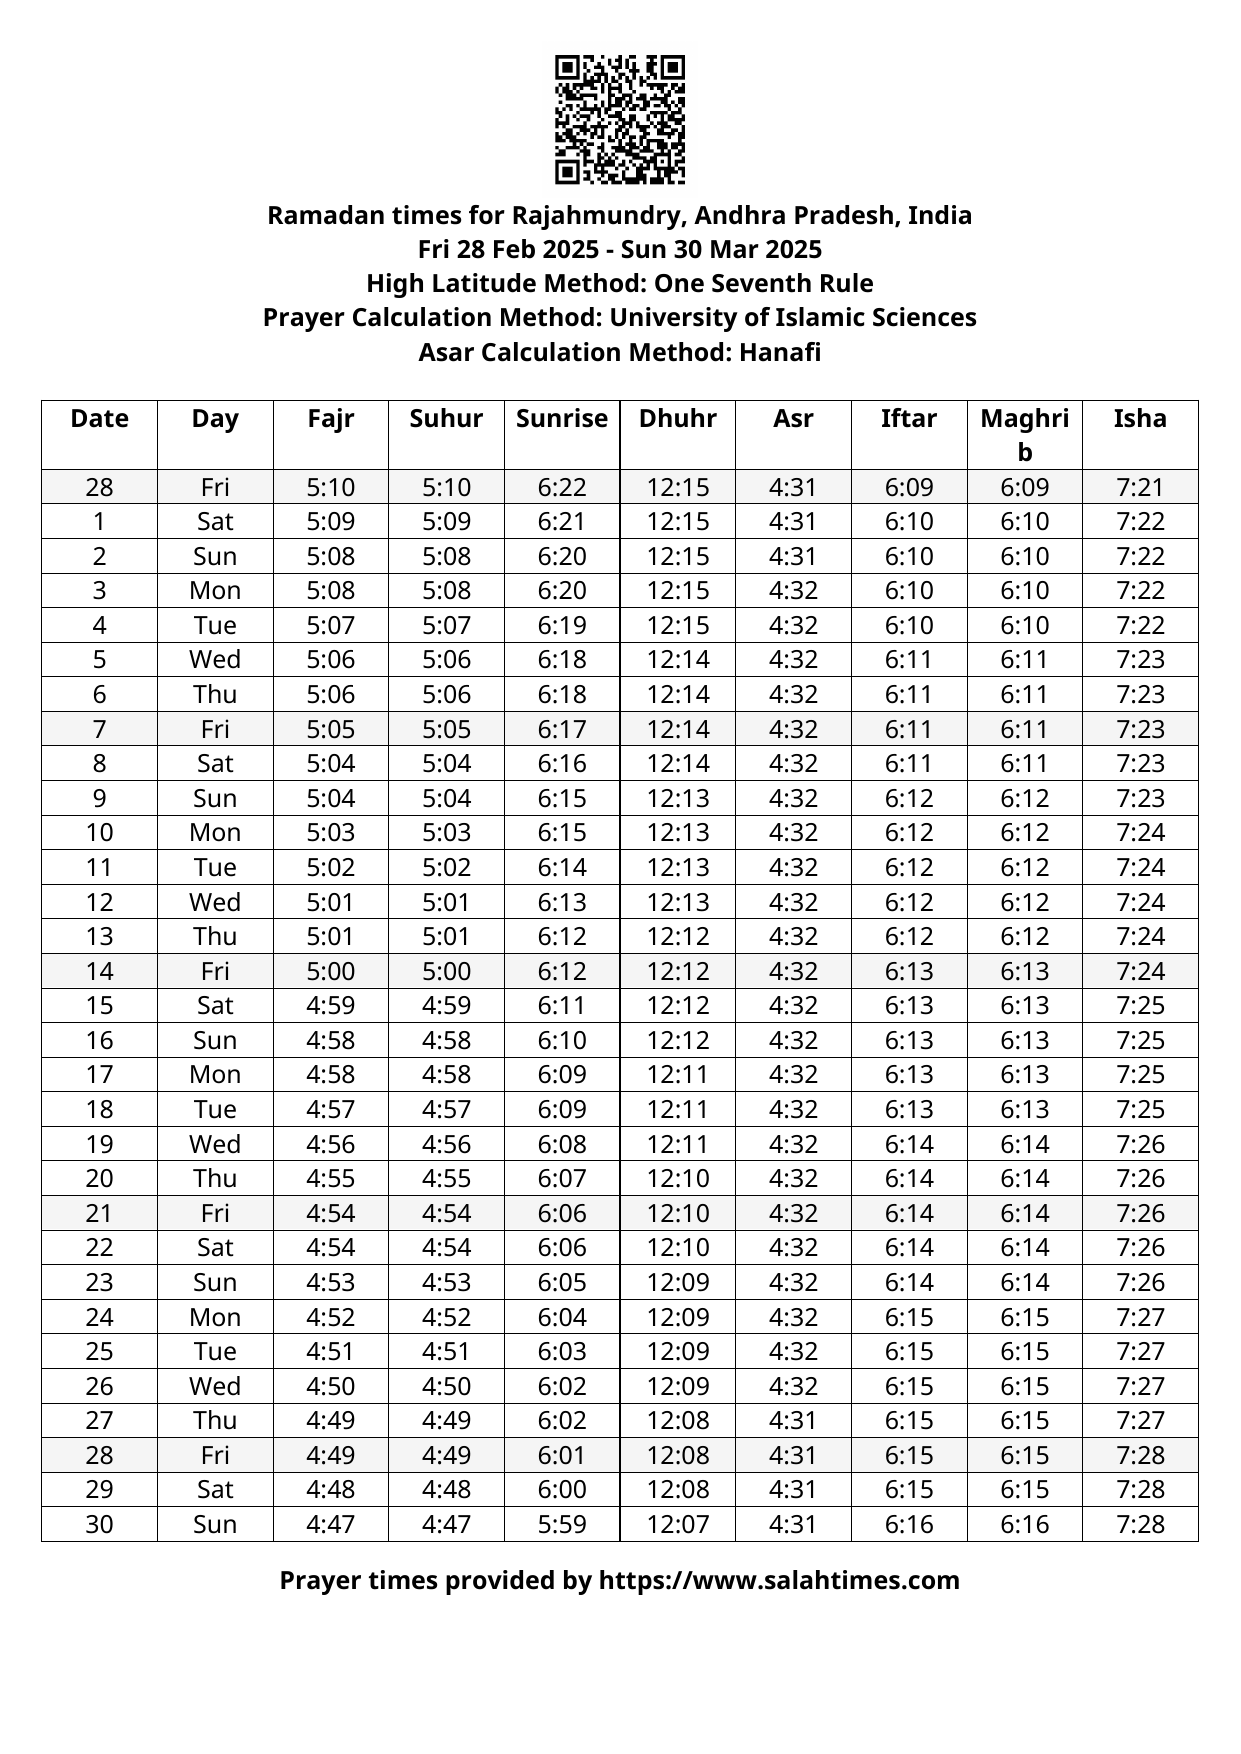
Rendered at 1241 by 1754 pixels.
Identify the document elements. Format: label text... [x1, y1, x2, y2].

table_cell 7:26 [1083, 1196, 1198, 1229]
table_cell 16 [42, 1023, 157, 1057]
table_cell 6:22 [505, 470, 619, 503]
table_cell 4:54 [274, 1196, 388, 1229]
table_cell 5:59 [505, 1507, 619, 1541]
table_cell 4:50 [389, 1369, 504, 1402]
table_cell 4:50 [274, 1369, 388, 1402]
table_cell 8 [42, 746, 157, 780]
table_cell 6:15 [968, 1438, 1082, 1472]
table_cell 6:13 [968, 954, 1082, 987]
table_cell Wed [158, 885, 273, 918]
table_cell 5:09 [389, 504, 504, 538]
table_cell Fri [158, 1196, 273, 1229]
table_cell 6:13 [852, 954, 967, 987]
table_cell 4:32 [736, 885, 851, 918]
table_cell 12:08 [621, 1473, 735, 1506]
table_cell 5:06 [389, 677, 504, 711]
table_cell Thu [158, 677, 273, 711]
table_cell 7:27 [1083, 1300, 1198, 1333]
table_cell 6:13 [968, 1023, 1082, 1057]
table_cell 4:32 [736, 608, 851, 642]
table_cell 5:10 [389, 470, 504, 503]
table_cell 4:54 [274, 1231, 388, 1264]
table_cell 7:23 [1083, 746, 1198, 780]
table_cell 7:23 [1083, 643, 1198, 676]
table_cell 5:04 [274, 746, 388, 780]
table_cell Fri [158, 954, 273, 987]
table_header Day [158, 401, 273, 469]
table_cell 7:27 [1083, 1404, 1198, 1437]
table_cell 4:32 [736, 1023, 851, 1057]
table_cell 4:58 [389, 1058, 504, 1091]
table_cell 6:14 [852, 1231, 967, 1264]
table_cell 4:47 [274, 1507, 388, 1541]
table_cell 6:14 [852, 1265, 967, 1299]
table_cell 7:23 [1083, 677, 1198, 711]
table_cell 4:32 [736, 1127, 851, 1160]
table_cell 6:11 [968, 643, 1082, 676]
table_cell 5:04 [389, 746, 504, 780]
table_cell 6:15 [968, 1369, 1082, 1402]
table_cell 4:31 [736, 1438, 851, 1472]
table_cell 6:11 [852, 712, 967, 745]
table_cell 4:31 [736, 470, 851, 503]
table_cell 4:59 [274, 989, 388, 1022]
table_cell 12:15 [621, 470, 735, 503]
table_cell 12:10 [621, 1196, 735, 1229]
table_cell 4:32 [736, 746, 851, 780]
table_cell 7:28 [1083, 1438, 1198, 1472]
table_cell 6:11 [852, 643, 967, 676]
table_cell 12:15 [621, 539, 735, 572]
text Prayer Calculation Method: University of Islamic Sciences [42, 300, 1198, 334]
table_cell 6:15 [852, 1300, 967, 1333]
table_cell 25 [42, 1334, 157, 1368]
table_cell 4:47 [389, 1507, 504, 1541]
table_cell 6:12 [505, 954, 619, 987]
table_cell 5:01 [274, 919, 388, 953]
table_cell 11 [42, 850, 157, 884]
table_cell 4:57 [274, 1092, 388, 1126]
table_cell Fri [158, 470, 273, 503]
table_cell 6:05 [505, 1265, 619, 1299]
table_cell 6:16 [505, 746, 619, 780]
table_cell 6:09 [505, 1058, 619, 1091]
table_cell 4:54 [389, 1196, 504, 1229]
table_cell 22 [42, 1231, 157, 1264]
table_cell 4:32 [736, 1092, 851, 1126]
table_cell 7:24 [1083, 850, 1198, 884]
table_cell 4:32 [736, 1265, 851, 1299]
table_cell 6:10 [852, 608, 967, 642]
table_cell 6:11 [968, 677, 1082, 711]
table_cell Tue [158, 608, 273, 642]
table_cell 6:10 [968, 504, 1082, 538]
text Asar Calculation Method: Hanafi [42, 334, 1198, 368]
table_cell 7 [42, 712, 157, 745]
table_cell 6:15 [968, 1404, 1082, 1437]
table_cell 7:28 [1083, 1473, 1198, 1506]
table_cell 4 [42, 608, 157, 642]
table_cell 5:00 [274, 954, 388, 987]
table_cell 7:25 [1083, 989, 1198, 1022]
table_cell 6:17 [505, 712, 619, 745]
table_cell 4:48 [389, 1473, 504, 1506]
table_cell 5:10 [274, 470, 388, 503]
table_cell 12:13 [621, 850, 735, 884]
table_cell 6:04 [505, 1300, 619, 1333]
table_cell 4:32 [736, 677, 851, 711]
table_cell 6:12 [852, 816, 967, 849]
table_cell 6:02 [505, 1404, 619, 1437]
table_cell 6:11 [852, 746, 967, 780]
table_cell 6:14 [505, 850, 619, 884]
table_cell 12:09 [621, 1300, 735, 1333]
table_cell 6:13 [852, 1023, 967, 1057]
table_header Dhuhr [621, 401, 735, 469]
table_cell 12:11 [621, 1058, 735, 1091]
table_cell 5:06 [274, 677, 388, 711]
table_cell 4:53 [389, 1265, 504, 1299]
table_cell 6:10 [852, 539, 967, 572]
table_cell 7:25 [1083, 1092, 1198, 1126]
table_cell 4:57 [389, 1092, 504, 1126]
table_cell 4:58 [274, 1023, 388, 1057]
table_cell 4:32 [736, 1161, 851, 1195]
table_cell 6:15 [968, 1334, 1082, 1368]
table_cell 7:26 [1083, 1265, 1198, 1299]
table_cell 6 [42, 677, 157, 711]
table_cell 6:10 [852, 504, 967, 538]
table_cell 7:22 [1083, 574, 1198, 607]
table_cell 5:05 [274, 712, 388, 745]
table_cell 4:32 [736, 1058, 851, 1091]
table_cell 6:00 [505, 1473, 619, 1506]
table_cell 12:08 [621, 1438, 735, 1472]
table_cell 12:10 [621, 1231, 735, 1264]
table_cell 6:12 [852, 919, 967, 953]
table_header Iftar [852, 401, 967, 469]
table_cell 12:15 [621, 504, 735, 538]
table_cell 5 [42, 643, 157, 676]
table_cell 6:10 [968, 608, 1082, 642]
table_cell 6:13 [505, 885, 619, 918]
table_cell 4:31 [736, 1404, 851, 1437]
table_cell 6:14 [968, 1161, 1082, 1195]
table_cell 7:24 [1083, 954, 1198, 987]
table_cell 5:03 [389, 816, 504, 849]
table_cell 5:03 [274, 816, 388, 849]
table_cell 6:15 [505, 781, 619, 814]
table_cell 6:12 [505, 919, 619, 953]
table_cell 6:14 [852, 1127, 967, 1160]
table_cell 6:06 [505, 1196, 619, 1229]
table_cell 5:08 [274, 574, 388, 607]
table_cell Sun [158, 1507, 273, 1541]
table_cell 6:07 [505, 1161, 619, 1195]
table_cell Mon [158, 816, 273, 849]
table_cell 12:13 [621, 885, 735, 918]
table_cell 6:13 [852, 1058, 967, 1091]
table_cell 12:14 [621, 643, 735, 676]
table_cell 15 [42, 989, 157, 1022]
table_cell 7:22 [1083, 608, 1198, 642]
table_cell 6:14 [968, 1127, 1082, 1160]
table_cell 20 [42, 1161, 157, 1195]
table_cell 19 [42, 1127, 157, 1160]
table_cell 6:14 [852, 1196, 967, 1229]
table_cell 24 [42, 1300, 157, 1333]
table_cell 6:16 [968, 1507, 1082, 1541]
table_header Isha [1083, 401, 1198, 469]
table_cell 6:01 [505, 1438, 619, 1472]
table_cell 12:15 [621, 574, 735, 607]
table_cell 1 [42, 504, 157, 538]
table_cell 6:12 [968, 816, 1082, 849]
table_cell 6:15 [852, 1334, 967, 1368]
table_cell 7:26 [1083, 1161, 1198, 1195]
table_cell 6:13 [968, 1058, 1082, 1091]
table_header Asr [736, 401, 851, 469]
table_cell 7:22 [1083, 539, 1198, 572]
table_cell 5:08 [389, 574, 504, 607]
table_cell 4:56 [274, 1127, 388, 1160]
table_cell 6:13 [852, 989, 967, 1022]
table_cell 10 [42, 816, 157, 849]
table_cell 6:19 [505, 608, 619, 642]
table_cell Sat [158, 989, 273, 1022]
table_cell 7:24 [1083, 919, 1198, 953]
table_cell 7:24 [1083, 885, 1198, 918]
table_cell 12:14 [621, 677, 735, 711]
table_cell 12 [42, 885, 157, 918]
table_cell 4:32 [736, 954, 851, 987]
table_cell 6:10 [968, 539, 1082, 572]
table_cell 7:23 [1083, 712, 1198, 745]
table_cell 6:15 [852, 1473, 967, 1506]
table_cell Fri [158, 1438, 273, 1472]
table_cell 7:25 [1083, 1058, 1198, 1091]
table_cell 4:51 [274, 1334, 388, 1368]
table_cell 12:11 [621, 1127, 735, 1160]
table_cell Sat [158, 1473, 273, 1506]
table_cell 12:07 [621, 1507, 735, 1541]
table_cell 6:08 [505, 1127, 619, 1160]
table_cell 4:58 [274, 1058, 388, 1091]
table_cell Mon [158, 574, 273, 607]
table_cell 6:20 [505, 539, 619, 572]
table_cell 12:13 [621, 816, 735, 849]
table_cell 5:09 [274, 504, 388, 538]
table_cell Thu [158, 919, 273, 953]
table_cell 12:12 [621, 989, 735, 1022]
table_cell Wed [158, 1127, 273, 1160]
table_cell 12:14 [621, 746, 735, 780]
table_cell 5:00 [389, 954, 504, 987]
table_cell 5:07 [389, 608, 504, 642]
table_cell 6:13 [968, 1092, 1082, 1126]
table_cell 6:02 [505, 1369, 619, 1402]
table_cell 5:08 [274, 539, 388, 572]
table_cell 7:26 [1083, 1231, 1198, 1264]
table_cell 6:18 [505, 643, 619, 676]
table_cell Wed [158, 643, 273, 676]
table_cell 4:32 [736, 1231, 851, 1264]
table_cell 6:12 [968, 850, 1082, 884]
table_cell 6:12 [852, 850, 967, 884]
table_cell 7:24 [1083, 816, 1198, 849]
table_cell 4:32 [736, 850, 851, 884]
table_cell 17 [42, 1058, 157, 1091]
table_cell Mon [158, 1058, 273, 1091]
table_cell 13 [42, 919, 157, 953]
table_cell 29 [42, 1473, 157, 1506]
table_cell 12:12 [621, 919, 735, 953]
table_cell 6:09 [968, 470, 1082, 503]
table_cell 12:12 [621, 954, 735, 987]
table_cell 6:06 [505, 1231, 619, 1264]
table_cell 6:14 [852, 1161, 967, 1195]
table_cell 5:08 [389, 539, 504, 572]
table_cell Sun [158, 1265, 273, 1299]
table_cell 6:12 [968, 919, 1082, 953]
table_cell 7:26 [1083, 1127, 1198, 1160]
table_cell 5:01 [389, 919, 504, 953]
table_cell 6:15 [968, 1300, 1082, 1333]
table_cell 4:32 [736, 712, 851, 745]
table_cell Tue [158, 850, 273, 884]
table_cell 6:15 [852, 1438, 967, 1472]
table_cell 12:15 [621, 608, 735, 642]
table_header Maghrib [968, 401, 1082, 469]
text Fri 28 Feb 2025 - Sun 30 Mar 2025 [42, 232, 1198, 266]
table_cell 4:31 [736, 1473, 851, 1506]
table_cell Tue [158, 1092, 273, 1126]
table_cell 4:49 [274, 1438, 388, 1472]
table_cell 5:06 [274, 643, 388, 676]
table_cell 4:59 [389, 989, 504, 1022]
table_cell 7:22 [1083, 504, 1198, 538]
table_cell 6:14 [968, 1231, 1082, 1264]
table_cell Fri [158, 712, 273, 745]
table_cell 6:15 [968, 1473, 1082, 1506]
table_cell 12:13 [621, 781, 735, 814]
table_cell 6:12 [968, 781, 1082, 814]
table_header Fajr [274, 401, 388, 469]
table_cell 4:32 [736, 1369, 851, 1402]
table_cell 5:01 [389, 885, 504, 918]
table_cell 2 [42, 539, 157, 572]
table_cell 6:16 [852, 1507, 967, 1541]
table_cell 18 [42, 1092, 157, 1126]
table_cell 30 [42, 1507, 157, 1541]
table_cell 12:12 [621, 1023, 735, 1057]
table_cell Sun [158, 539, 273, 572]
table_cell 4:58 [389, 1023, 504, 1057]
table_cell 4:51 [389, 1334, 504, 1368]
table_cell 4:53 [274, 1265, 388, 1299]
table_cell 6:13 [968, 989, 1082, 1022]
table_cell 5:02 [274, 850, 388, 884]
table_header Date [42, 401, 157, 469]
table_cell 27 [42, 1404, 157, 1437]
table_cell 7:21 [1083, 470, 1198, 503]
table_cell Sun [158, 1023, 273, 1057]
table_cell 23 [42, 1265, 157, 1299]
table_cell Thu [158, 1404, 273, 1437]
text Prayer times provided by https://www.salahtimes.com [42, 1563, 1198, 1597]
table_cell 4:49 [389, 1404, 504, 1437]
table_cell 6:09 [505, 1092, 619, 1126]
table_cell 4:31 [736, 1507, 851, 1541]
table_cell 12:09 [621, 1334, 735, 1368]
table_cell Mon [158, 1300, 273, 1333]
table_cell 6:11 [505, 989, 619, 1022]
table_cell 6:18 [505, 677, 619, 711]
table_cell 7:27 [1083, 1334, 1198, 1368]
table_cell 4:52 [389, 1300, 504, 1333]
table_cell 5:04 [389, 781, 504, 814]
table_cell 6:12 [852, 885, 967, 918]
table_cell 6:09 [852, 470, 967, 503]
table_cell 4:32 [736, 643, 851, 676]
table_header Suhur [389, 401, 504, 469]
table_cell 12:14 [621, 712, 735, 745]
text Ramadan times for Rajahmundry, Andhra Pradesh, India [42, 198, 1198, 232]
table_cell Sat [158, 746, 273, 780]
table_cell 6:15 [852, 1404, 967, 1437]
table_cell 4:32 [736, 1300, 851, 1333]
table_cell 4:49 [274, 1404, 388, 1437]
table_cell 4:55 [389, 1161, 504, 1195]
table_cell 12:10 [621, 1161, 735, 1195]
table_cell 28 [42, 1438, 157, 1472]
table_cell 28 [42, 470, 157, 503]
table_cell 5:07 [274, 608, 388, 642]
table_cell 6:14 [968, 1265, 1082, 1299]
table_cell 21 [42, 1196, 157, 1229]
table_cell 4:52 [274, 1300, 388, 1333]
table_cell 12:09 [621, 1265, 735, 1299]
table_cell 4:32 [736, 574, 851, 607]
table_cell 5:06 [389, 643, 504, 676]
table_cell 4:32 [736, 781, 851, 814]
table_cell 6:03 [505, 1334, 619, 1368]
table_cell 4:32 [736, 816, 851, 849]
table_cell 6:11 [852, 677, 967, 711]
table_cell 3 [42, 574, 157, 607]
table_cell 6:10 [852, 574, 967, 607]
table_cell 4:31 [736, 504, 851, 538]
table_cell 6:14 [968, 1196, 1082, 1229]
table_cell 4:32 [736, 919, 851, 953]
table_cell 4:32 [736, 1334, 851, 1368]
table_cell 6:13 [852, 1092, 967, 1126]
table_cell 4:48 [274, 1473, 388, 1506]
table_cell 6:11 [968, 746, 1082, 780]
table_cell 7:25 [1083, 1023, 1198, 1057]
table_cell 26 [42, 1369, 157, 1402]
table_cell 4:56 [389, 1127, 504, 1160]
table_cell 12:08 [621, 1404, 735, 1437]
table_cell 5:01 [274, 885, 388, 918]
table_cell 7:28 [1083, 1507, 1198, 1541]
table_cell 6:10 [968, 574, 1082, 607]
table_cell 6:21 [505, 504, 619, 538]
text High Latitude Method: One Seventh Rule [42, 266, 1198, 300]
table_cell 4:31 [736, 539, 851, 572]
picture [542, 41, 699, 198]
table_cell Thu [158, 1161, 273, 1195]
table_cell Sat [158, 504, 273, 538]
table_cell 4:32 [736, 989, 851, 1022]
table_cell 4:49 [389, 1438, 504, 1472]
table_cell Sat [158, 1231, 273, 1264]
table_cell 5:04 [274, 781, 388, 814]
table_header Sunrise [505, 401, 619, 469]
table_cell 6:20 [505, 574, 619, 607]
table_cell 4:54 [389, 1231, 504, 1264]
table_cell 6:11 [968, 712, 1082, 745]
table_cell Sun [158, 781, 273, 814]
table_cell 6:15 [505, 816, 619, 849]
table_cell Tue [158, 1334, 273, 1368]
table_cell 6:15 [852, 1369, 967, 1402]
table_cell 5:05 [389, 712, 504, 745]
table_cell 7:27 [1083, 1369, 1198, 1402]
table_cell 12:09 [621, 1369, 735, 1402]
table_cell Wed [158, 1369, 273, 1402]
table_cell 6:12 [968, 885, 1082, 918]
table_cell 14 [42, 954, 157, 987]
table_cell 4:32 [736, 1196, 851, 1229]
table_cell 9 [42, 781, 157, 814]
table_cell 6:12 [852, 781, 967, 814]
table_cell 6:10 [505, 1023, 619, 1057]
table_cell 4:55 [274, 1161, 388, 1195]
table_cell 5:02 [389, 850, 504, 884]
table_cell 7:23 [1083, 781, 1198, 814]
table_cell 12:11 [621, 1092, 735, 1126]
